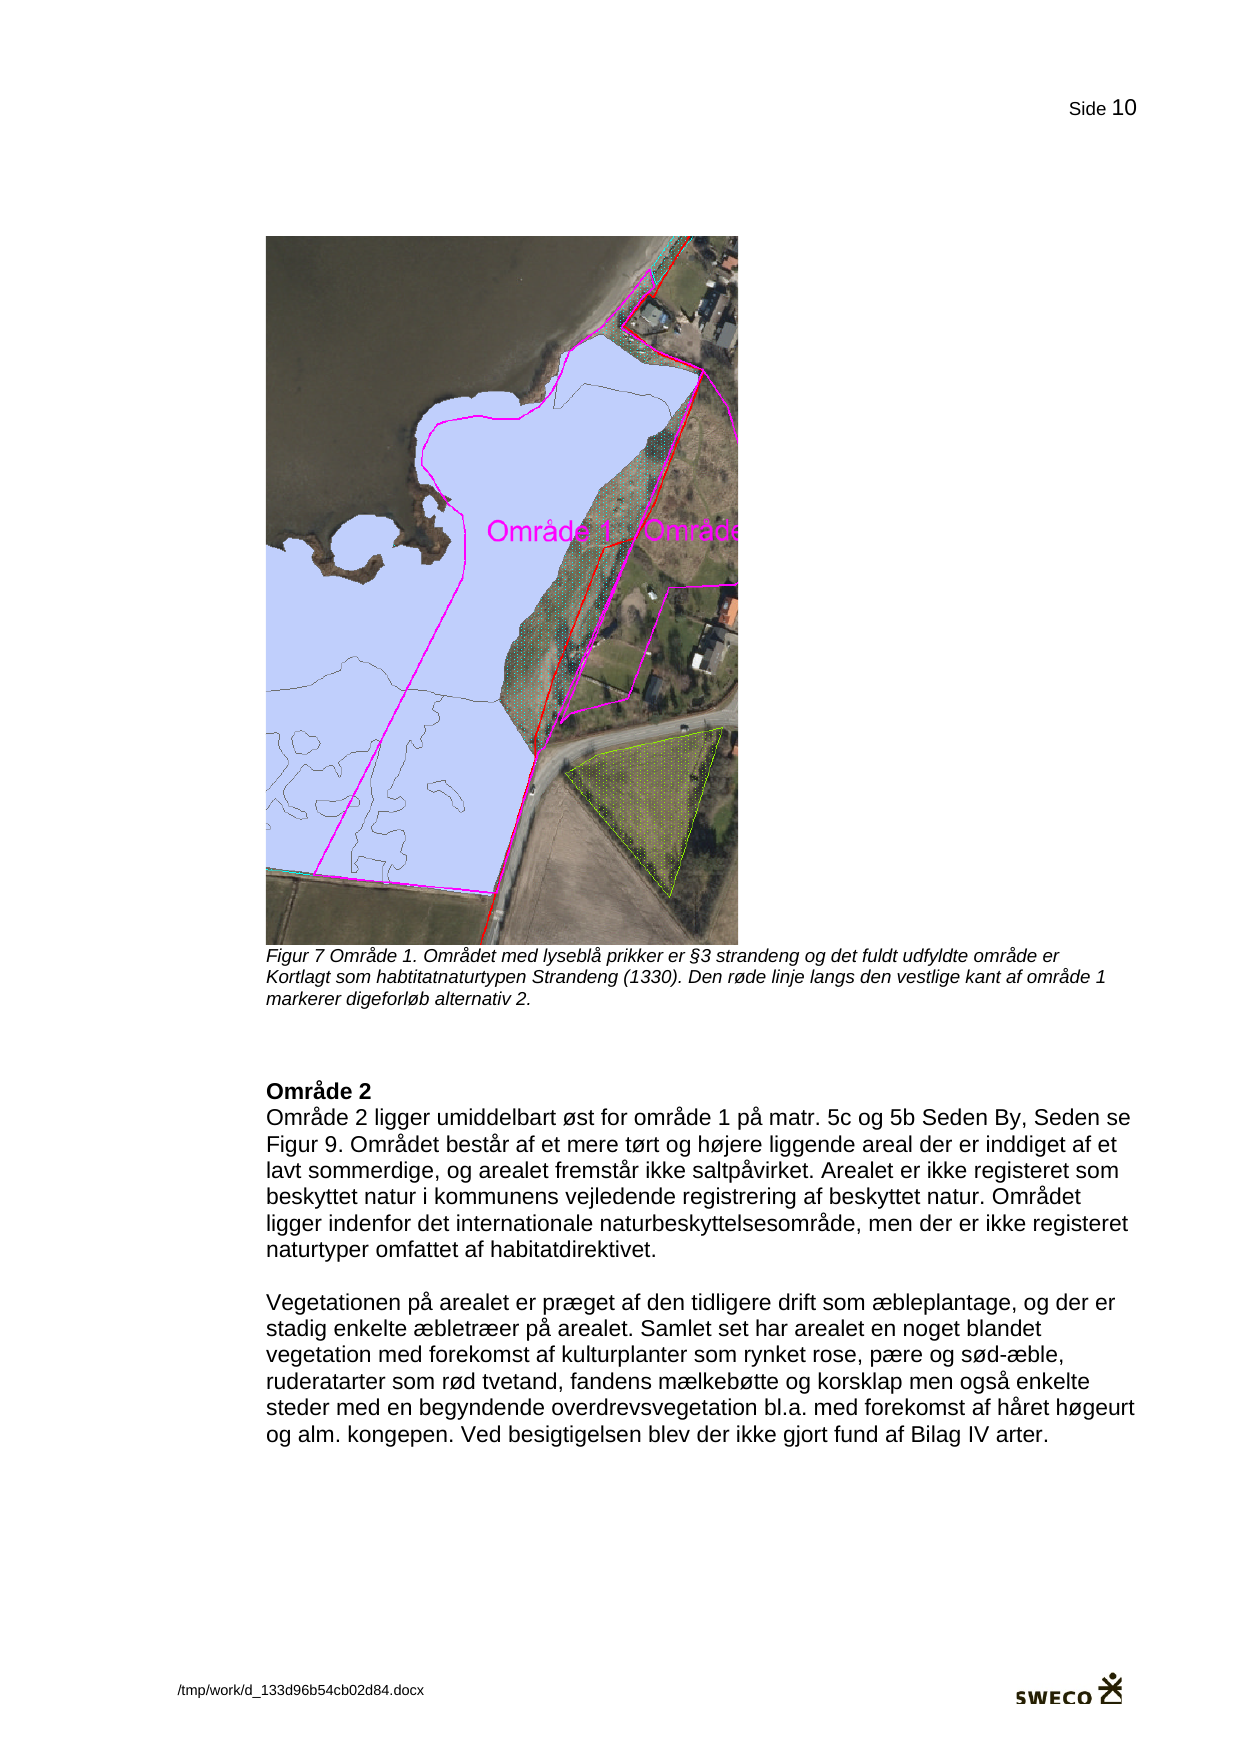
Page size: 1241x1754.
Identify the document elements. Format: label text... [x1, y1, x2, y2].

text Figur 7 Område 1. Området med lyseblå prikker er §3 strandeng og det fuldt udfyldte område er [177, 944, 1137, 966]
text Område 2 ligger umiddelbart øst for område 1 på matr. 5c og 5b Seden By, Seden se Figur 7. Området består af et mere tørt og højere liggende areal der er inddiget af et lavt sommerdige, og arealet fremstår ikke saltpåvirket. Arealet er ikke registeret som beskyttet natur i kommunens vejledende registrering af beskyttet natur. Området ligger indenfor det internationale naturbeskyttelsesområde, men der er ikke registeret naturtyper omfattet af habitatdirektivet. [266, 1104, 1137, 1262]
text Område 2 [266, 1078, 1137, 1104]
text markerer digeforløb alternativ 2. [178, 988, 1137, 1009]
text Kortlagt som habtitatnaturtypen Strandeng (1330). Den røde linje langs den vestlige kant af område 1 [178, 966, 1137, 988]
text Vegetationen på arealet er præget af den tidligere drift som æbleplantage, og der er stadig enkelte æbletræer på arealet. Samlet set har arealet en noget blandet vegetation med forekomst af kulturplanter som rynket rose, pære og sød-æble, ruderatarter som rød tvetand, fandens mælkebøtte og korsklap men også enkelte steder med en begyndende overdrevsvegetation bl.a. med forekomst af håret høgeurt og alm. kongepen. Ved besigtigelsen blev der ikke gjort fund af Bilag IV arter. [266, 1289, 1137, 1447]
picture [1015, 1672, 1122, 1704]
picture [265, 236, 739, 945]
